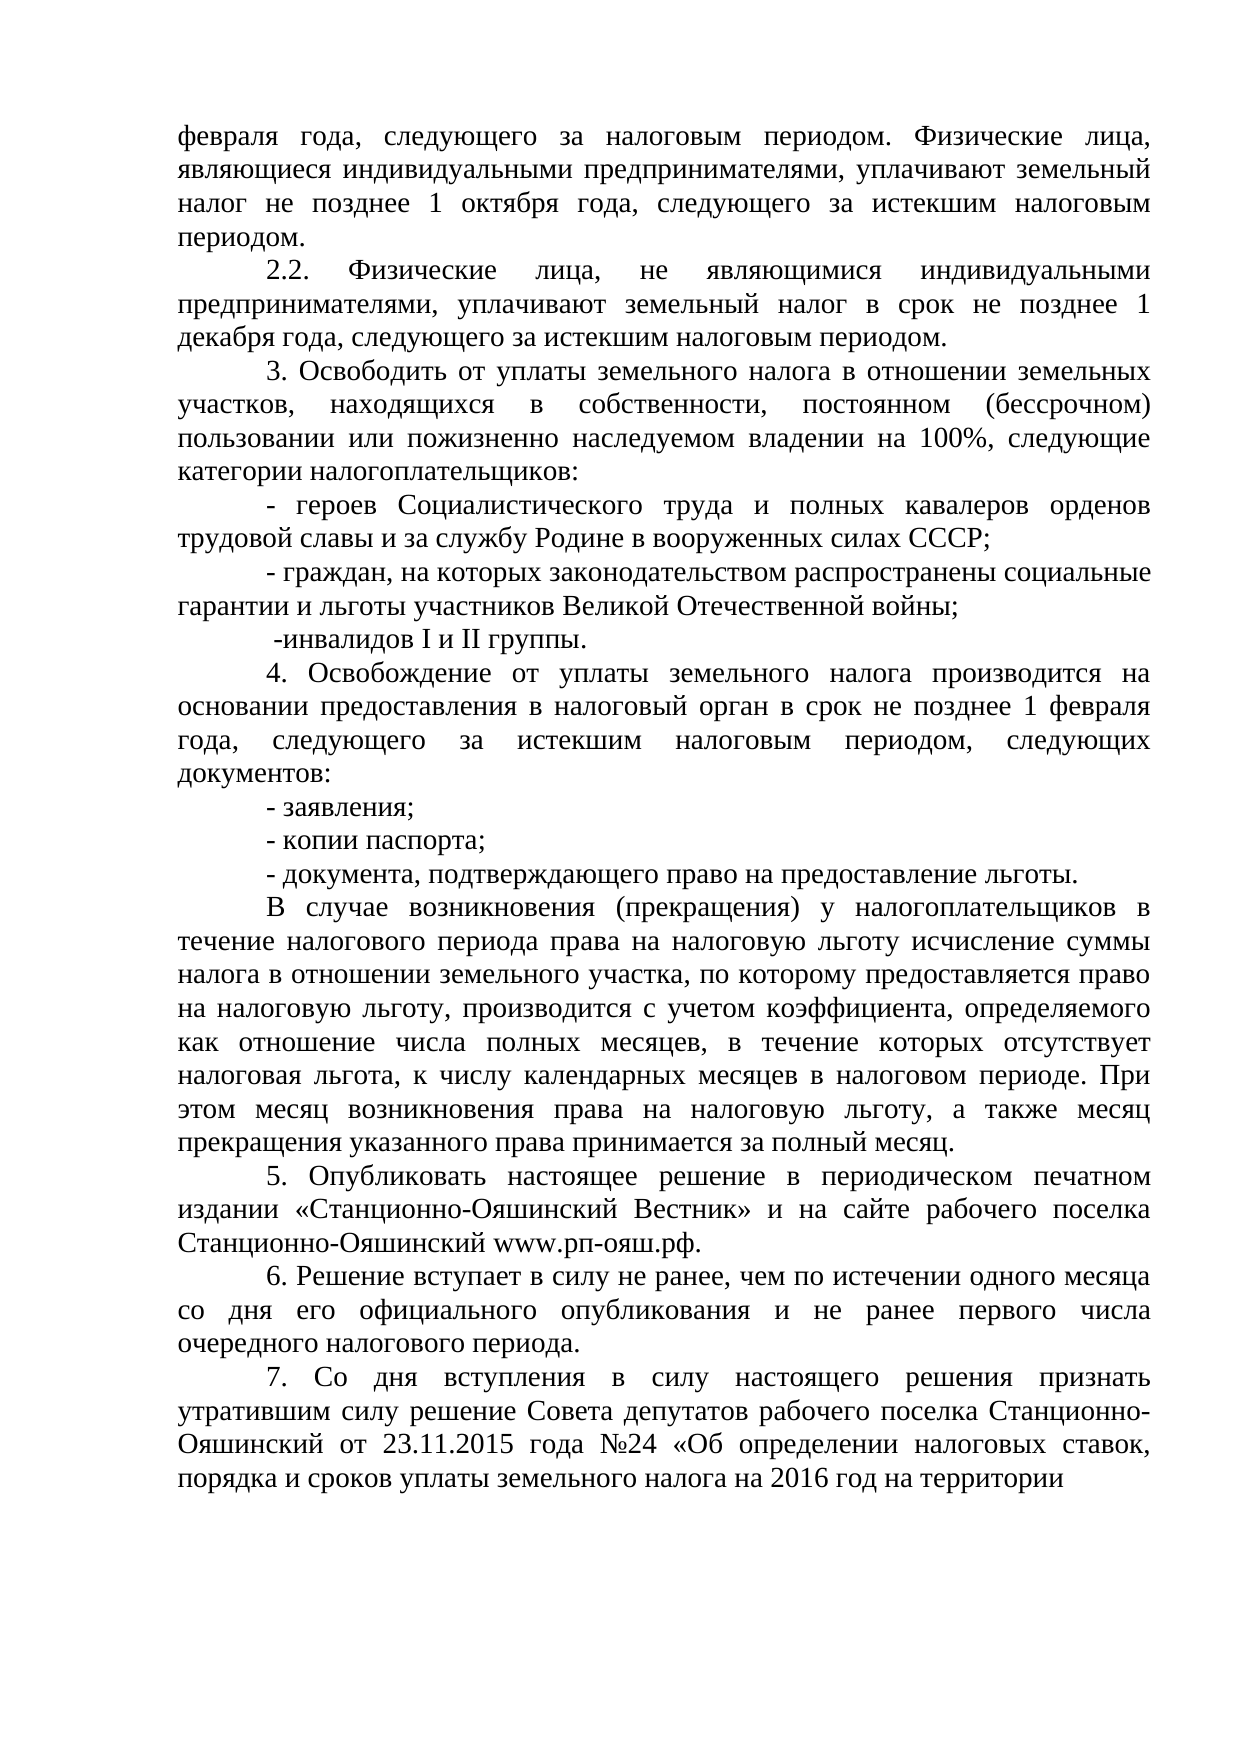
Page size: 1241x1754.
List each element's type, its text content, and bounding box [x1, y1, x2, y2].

text - героев Социалистического труда и полных кавалеров орденов трудовой славы и за службу Родине в вооруженных силах СССР; [177, 487, 1152, 554]
text 6. Решение вступает в силу не ранее, чем по истечении одного месяца со дня его официального опубликования и не ранее первого числа очередного налогового периода. [177, 1258, 1152, 1359]
text 2.2. Физические лица, не являющимися индивидуальными предпринимателями, уплачивают земельный налог в срок не позднее 1 декабря года, следующего за истекшим налоговым периодом. [177, 252, 1152, 353]
text - копии паспорта; [177, 822, 1152, 856]
text 7. Со дня вступления в силу настоящего решения признать утратившим силу решение Совета депутатов рабочего поселка Станционно-Ояшинский от 23.11.2015 года №24 «Об определении налоговых ставок, порядка и сроков уплаты земельного налога на 2016 год на территории [177, 1359, 1152, 1493]
text - граждан, на которых законодательством распространены социальные гарантии и льготы участников Великой Отечественной войны; [177, 554, 1152, 621]
text В случае возникновения (прекращения) у налогоплательщиков в течение налогового периода права на налоговую льготу исчисление суммы налога в отношении земельного участка, по которому предоставляется право на налоговую льготу, производится с учетом коэффициента, определяемого как отношение числа полных месяцев, в течение которых отсутствует налоговая льгота, к числу календарных месяцев в налоговом периоде. При этом месяц возникновения права на налоговую льготу, а также месяц прекращения указанного права принимается за полный месяц. [177, 889, 1152, 1158]
text - заявления; [177, 789, 1152, 822]
text -инвалидов I и II группы. [177, 621, 1152, 655]
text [177, 118, 1152, 252]
text - документа, подтверждающего право на предоставление льготы. [177, 856, 1152, 889]
text 4. Освобождение от уплаты земельного налога производится на основании предоставления в налоговый орган в срок не позднее 1 февраля года, следующего за истекшим налоговым периодом, следующих документов: [177, 655, 1152, 789]
text 5. Опубликовать настоящее решение в периодическом печатном издании «Станционно-Ояшинский Вестник» и на сайте рабочего поселка Станционно-Ояшинский www.рп-ояш.рф. [177, 1158, 1152, 1258]
text 3. Освободить от уплаты земельного налога в отношении земельных участков, находящихся в собственности, постоянном (бессрочном) пользовании или пожизненно наследуемом владении на 100%, следующие категории налогоплательщиков: [177, 353, 1152, 487]
